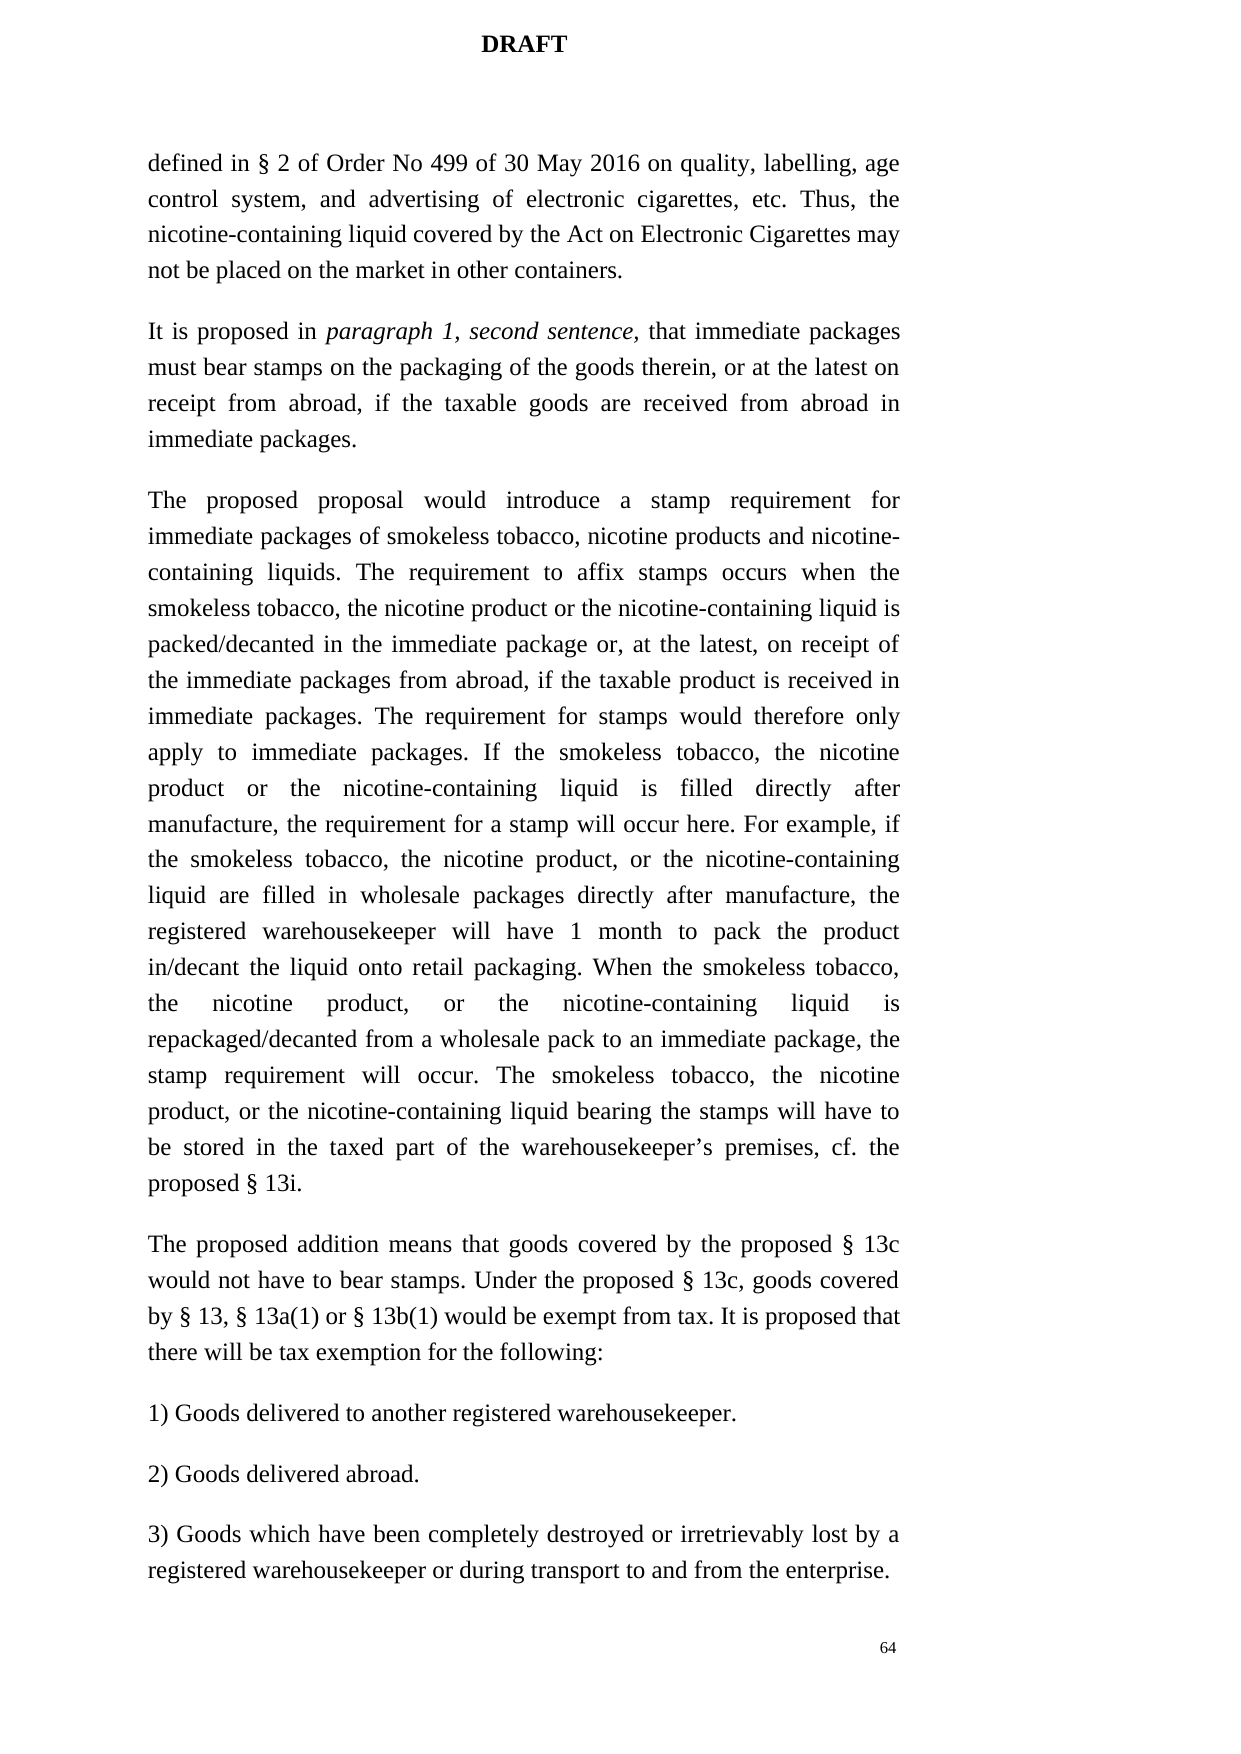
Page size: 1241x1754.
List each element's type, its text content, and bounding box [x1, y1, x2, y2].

text 1) Goods delivered to another registered warehousekeeper. [148, 1398, 901, 1426]
text It is proposed in paragraph 1, second sentence, that immediate packages must bear stamps on the packaging of the goods therein, or at the latest on receipt from abroad, if the taxable goods are received from abroad in immediate packages. [148, 316, 901, 453]
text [148, 148, 901, 284]
text 2) Goods delivered abroad. [148, 1459, 901, 1487]
text The proposed addition means that goods covered by the proposed § 13c would not have to bear stamps. Under the proposed § 13c, goods covered by § 13, § 13a(1) or § 13b(1) would be exempt from tax. It is proposed that there will be tax exemption for the following: [148, 1229, 901, 1366]
text The proposed proposal would introduce a stamp requirement for immediate packages of smokeless tobacco, nicotine products and nicotine-containing liquids. The requirement to affix stamps occurs when the smokeless tobacco, the nicotine product or the nicotine-containing liquid is packed/decanted in the immediate package or, at the latest, on receipt of the immediate packages from abroad, if the taxable product is received in immediate packages. The requirement for stamps would therefore only apply to immediate packages. If the smokeless tobacco, the nicotine product or the nicotine-containing liquid is filled directly after manufacture, the requirement for a stamp will occur here. For example, if the smokeless tobacco, the nicotine product, or the nicotine-containing liquid are filled in wholesale packages directly after manufacture, the registered warehousekeeper will have 1 month to pack the product in/decant the liquid onto retail packaging. When the smokeless tobacco, the nicotine product, or the nicotine-containing liquid is repackaged/decanted from a wholesale pack to an immediate package, the stamp requirement will occur. The smokeless tobacco, the nicotine product, or the nicotine-containing liquid bearing the stamps will have to be stored in the taxed part of the warehousekeeper’s premises, cf. the proposed § 13i. [148, 485, 901, 1197]
text 3) Goods which have been completely destroyed or irretrievably lost by a registered warehousekeeper or during transport to and from the enterprise. [148, 1519, 901, 1584]
